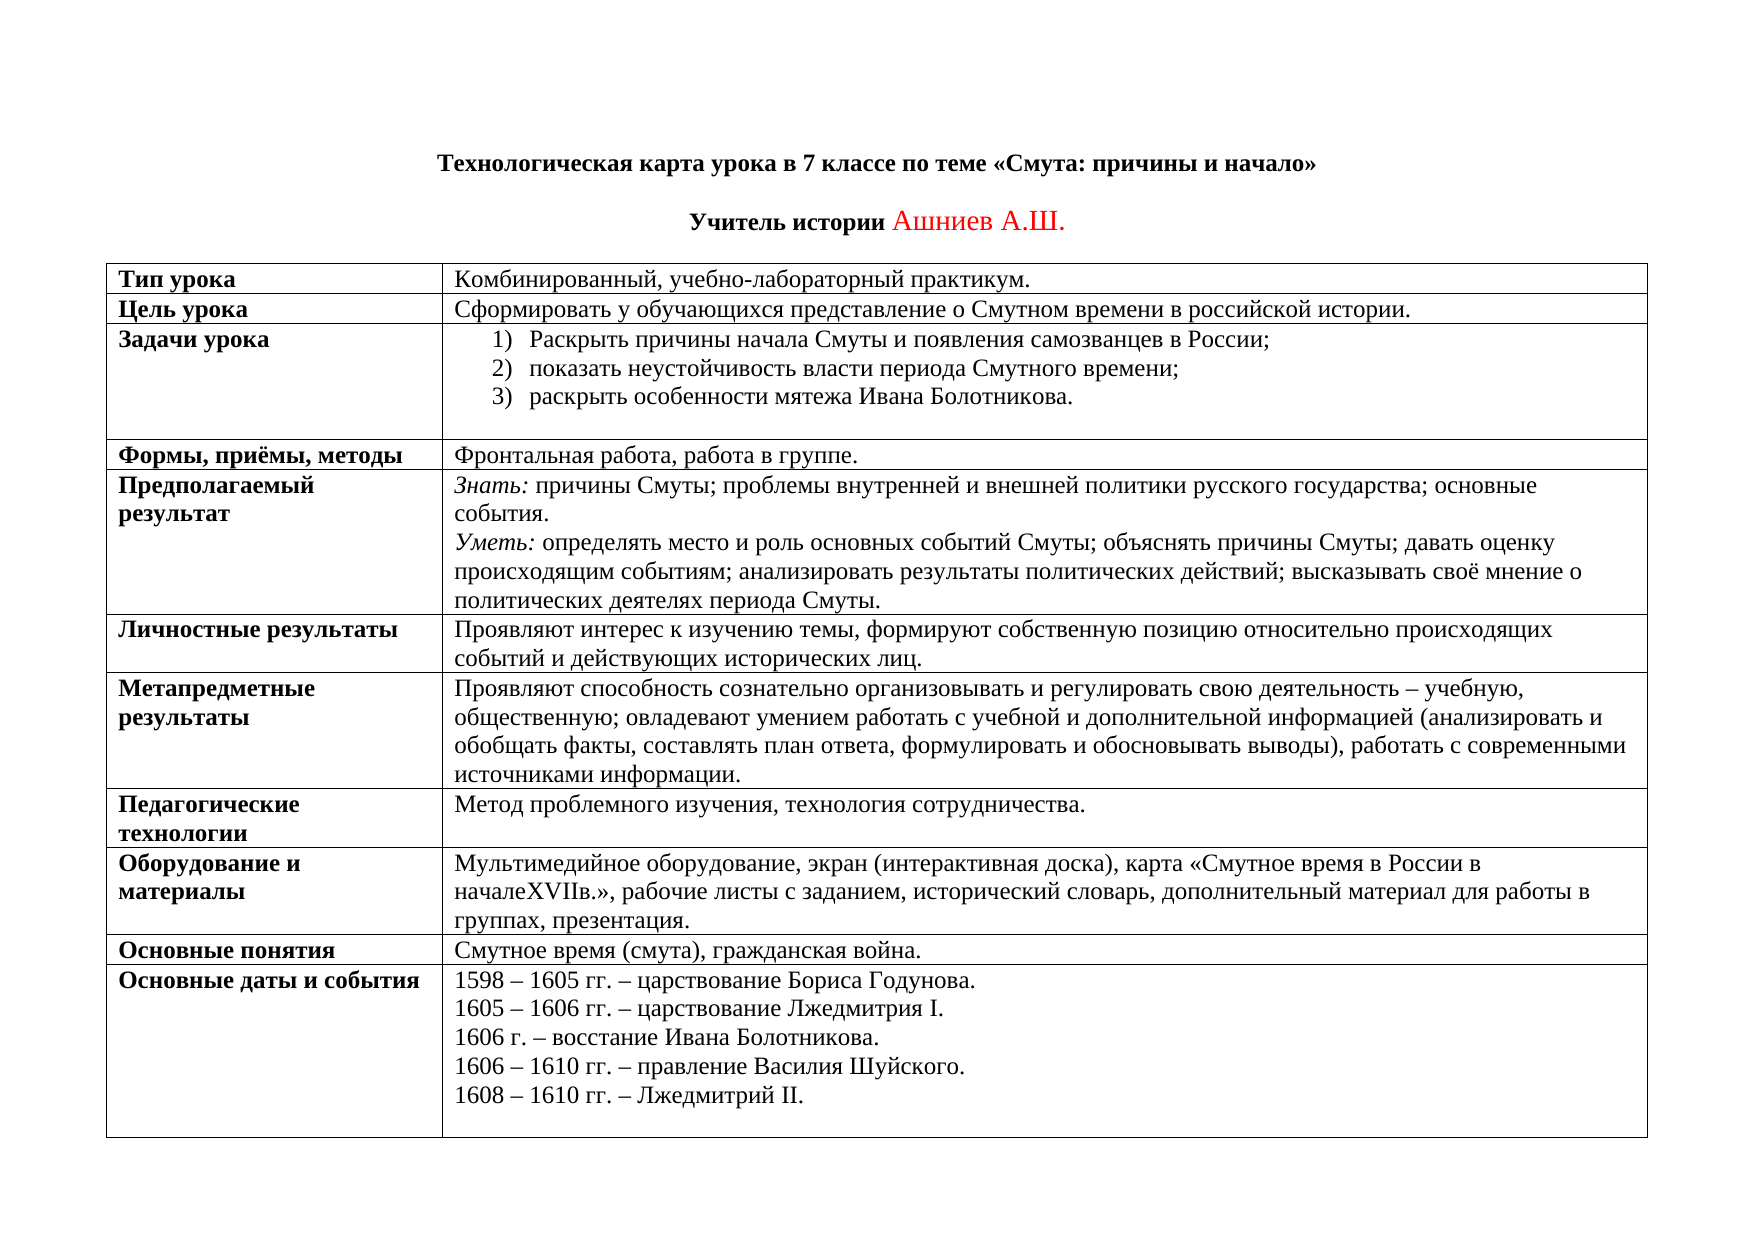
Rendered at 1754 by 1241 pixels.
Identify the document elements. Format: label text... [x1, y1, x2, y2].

table_cell Фронтальная работа, работа в группе. [443, 440, 1647, 469]
table_header Тип урока [107, 264, 442, 293]
table_cell Смутное время (смута), гражданская война. [443, 935, 1647, 964]
table_cell Метод проблемного изучения, технология сотрудничества. [443, 789, 1647, 847]
table_cell Задачи урока [107, 324, 442, 439]
table_cell Цель урока [107, 294, 442, 323]
table_cell Оборудование и материалы [107, 848, 442, 934]
table_cell Проявляют способность сознательно организовывать и регулировать свою деятельность – учебную, общественную; овладевают умением работать с учебной и дополнительной информацией (анализировать и обобщать факты, составлять план ответа, формулировать и обосновывать выводы), работать с современными источниками информации. [443, 673, 1647, 788]
table_cell Знать: причины Смуты; проблемы внутренней и внешней политики русского государства; основные события. Уметь: определять место и роль основных событий Смуты; объяснять причины Смуты; давать оценку происходящим событиям; анализировать результаты политических действий; высказывать своё мнение о политических деятелях периода Смуты. [443, 470, 1647, 613]
table_header Комбинированный, учебно-лабораторный практикум. [443, 264, 1647, 293]
table_cell Педагогические технологии [107, 789, 442, 847]
text Учитель истории Ашниев А.Ш. [118, 202, 1636, 237]
table_cell Основные понятия [107, 935, 442, 964]
table_cell Метапредметные результаты [107, 673, 442, 788]
table_cell Формы, приёмы, методы [107, 440, 442, 469]
table_cell Предполагаемый результат [107, 470, 442, 613]
table_cell Проявляют интерес к изучению темы, формируют собственную позицию относительно происходящих событий и действующих исторических лиц. [443, 615, 1647, 672]
table_cell Сформировать у обучающихся представление о Смутном времени в российской истории. [443, 294, 1647, 323]
table_cell Основные даты и события [107, 965, 442, 1137]
table_cell 1598 – 1605 гг. – царствование Бориса Годунова. 1605 – 1606 гг. – царствование Лжедмитрия I. 1606 г. – восстание Ивана Болотникова. 1606 – 1610 гг. – правление Василия Шуйского. 1608 – 1610 гг. – Лжедмитрий II. [443, 965, 1647, 1137]
table_cell Мультимедийное оборудование, экран (интерактивная доска), карта «Смутное время в России в началеXVIIв.», рабочие листы с заданием, исторический словарь, дополнительный материал для работы в группах, презентация. [443, 848, 1647, 934]
table_cell Раскрыть причины начала Смуты и появления самозванцев в России; показать неустойчивость власти периода Смутного времени; раскрыть особенности мятежа Ивана Болотникова. [443, 324, 1647, 439]
table_cell Личностные результаты [107, 615, 442, 672]
text Технологическая карта урока в 7 классе по теме «Смута: причины и начало» [118, 148, 1636, 176]
